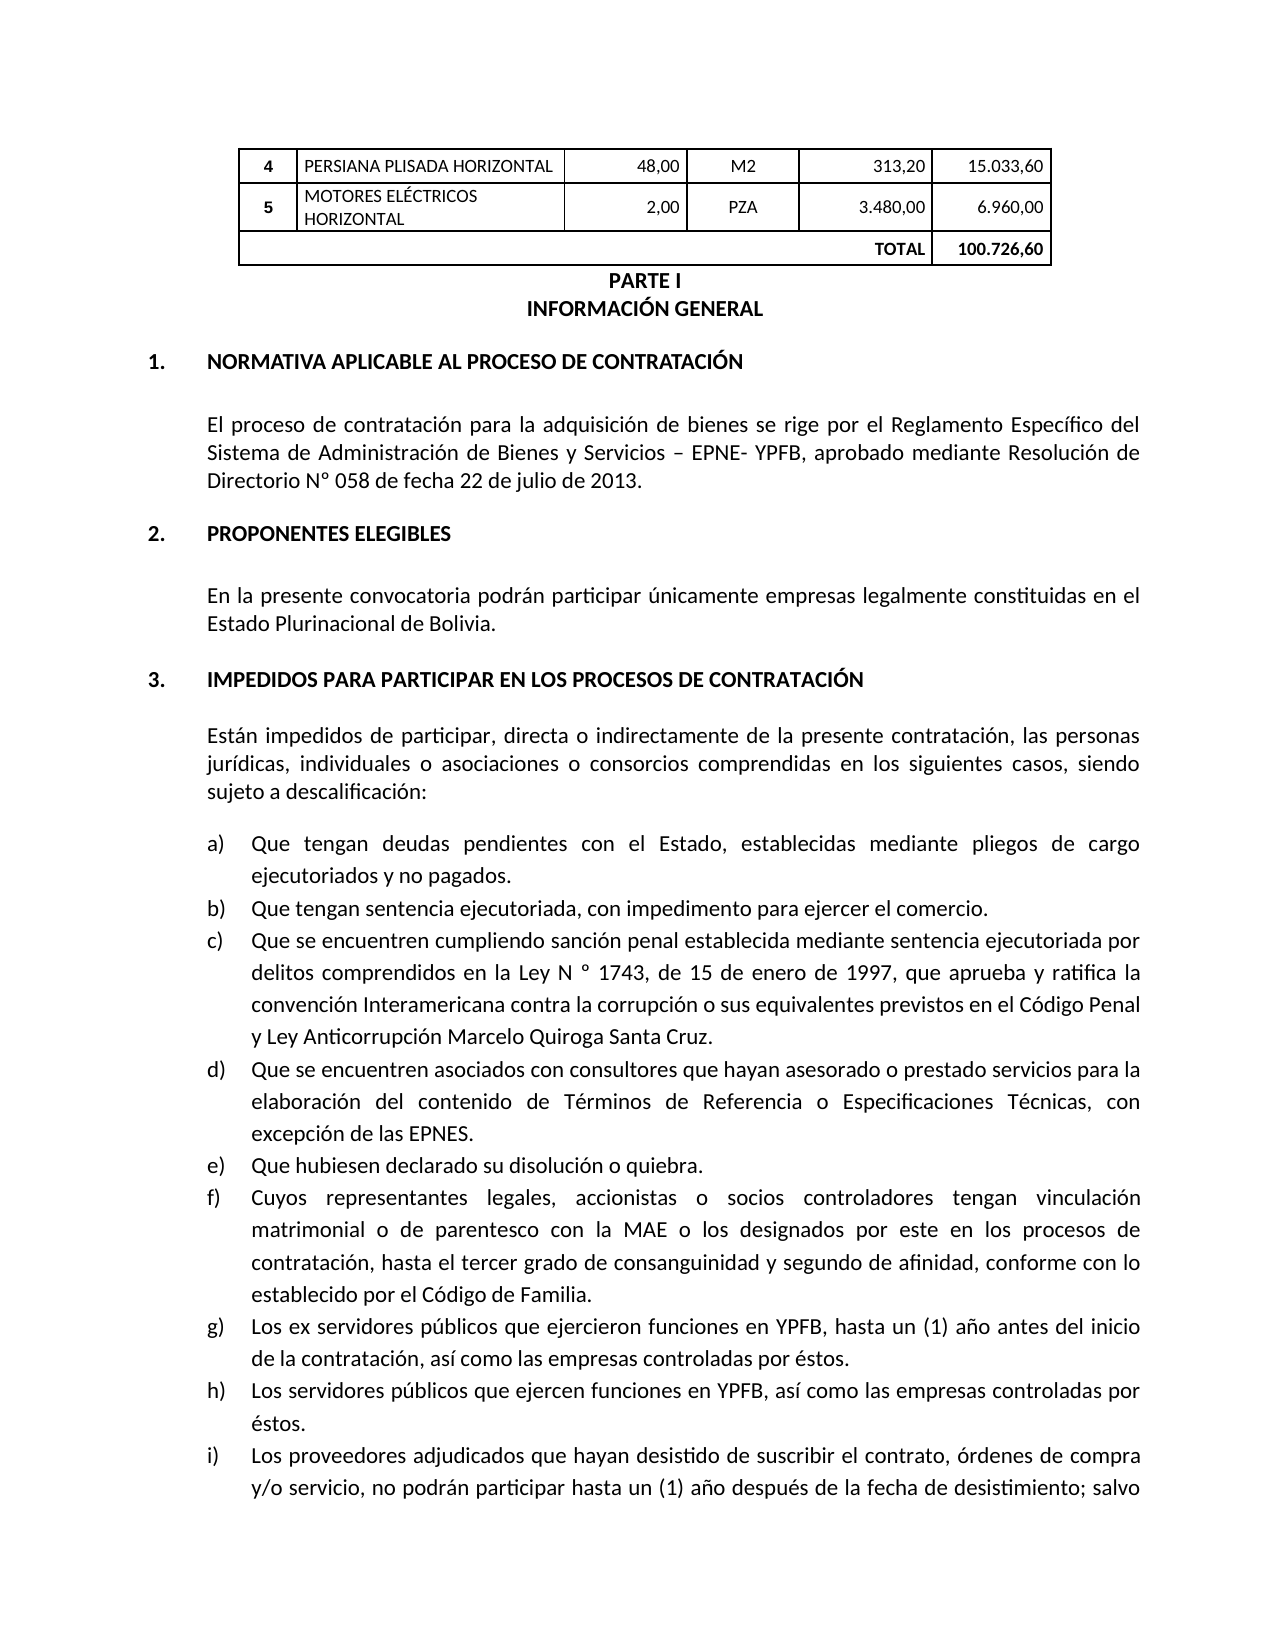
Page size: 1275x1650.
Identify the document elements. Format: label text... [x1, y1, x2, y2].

table_cell TOTAL [240, 232, 931, 264]
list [207, 1441, 1142, 1501]
table_cell 5 [240, 184, 296, 230]
text PARTE I [148, 266, 1142, 294]
list Que se encuentren cumpliendo sanción penal establecida mediante sentencia ejecutoriada por delitos comprendidos en la Ley N º 1743, de 15 de enero de 1997, que aprueba y ratifica la convención Interamericana contra la corrupción o sus equivalentes previstos en el Código Penal y Ley Anticorrupción Marcelo Quiroga Santa Cruz. [207, 926, 1142, 1051]
table_cell 2,00 [565, 184, 686, 230]
list PROPONENTES ELEGIBLES [148, 519, 1142, 547]
table_cell 48,00 [565, 150, 686, 182]
table_cell PZA [688, 184, 798, 230]
list Que se encuentren asociados con consultores que hayan asesorado o prestado servicios para la elaboración del contenido de Términos de Referencia o Especificaciones Técnicas, con excepción de las EPNES. [207, 1055, 1142, 1147]
list NORMATIVA APLICABLE AL PROCESO DE CONTRATACIÓN [148, 347, 1142, 376]
table_cell 4 [240, 150, 296, 182]
table_cell M2 [688, 150, 798, 182]
text Están impedidos de participar, directa o indirectamente de la presente contratación, las personas jurídicas, individuales o asociaciones o consorcios comprendidas en los siguientes casos, siendo sujeto a descalificación: [207, 721, 1142, 805]
list Cuyos representantes legales, accionistas o socios controladores tengan vinculación matrimonial o de parentesco con la MAE o los designados por este en los procesos de contratación, hasta el tercer grado de consanguinidad y segundo de afinidad, conforme con lo establecido por el Código de Familia. [207, 1183, 1142, 1308]
list Que tengan deudas pendientes con el Estado, establecidas mediante pliegos de cargo ejecutoriados y no pagados. [207, 829, 1142, 889]
text El proceso de contratación para la adquisición de bienes se rige por el Reglamento Específico del Sistema de Administración de Bienes y Servicios – EPNE- YPFB, aprobado mediante Resolución de Directorio Nº 058 de fecha 22 de julio de 2013. [207, 410, 1142, 494]
table_cell MOTORES ELÉCTRICOS HORIZONTAL [298, 184, 564, 230]
table_cell 6.960,00 [933, 184, 1050, 230]
table_cell 3.480,00 [800, 184, 931, 230]
list Que hubiesen declarado su disolución o quiebra. [207, 1151, 1142, 1179]
text En la presente convocatoria podrán participar únicamente empresas legalmente constituidas en el Estado Plurinacional de Bolivia. [207, 581, 1142, 637]
list Que tengan sentencia ejecutoriada, con impedimento para ejercer el comercio. [207, 894, 1142, 922]
table_cell 313,20 [800, 150, 931, 182]
table_cell 15.033,60 [933, 150, 1050, 182]
list Los ex servidores públicos que ejercieron funciones en YPFB, hasta un (1) año antes del inicio de la contratación, así como las empresas controladas por éstos. [207, 1312, 1142, 1372]
list IMPEDIDOS PARA PARTICIPAR EN LOS PROCESOS DE CONTRATACIÓN [148, 665, 1142, 693]
list Los servidores públicos que ejercen funciones en YPFB, así como las empresas controladas por éstos. [207, 1377, 1142, 1437]
text INFORMACIÓN GENERAL [148, 294, 1142, 322]
table_cell PERSIANA PLISADA HORIZONTAL [298, 150, 564, 182]
table_cell 100.726,60 [933, 232, 1050, 264]
